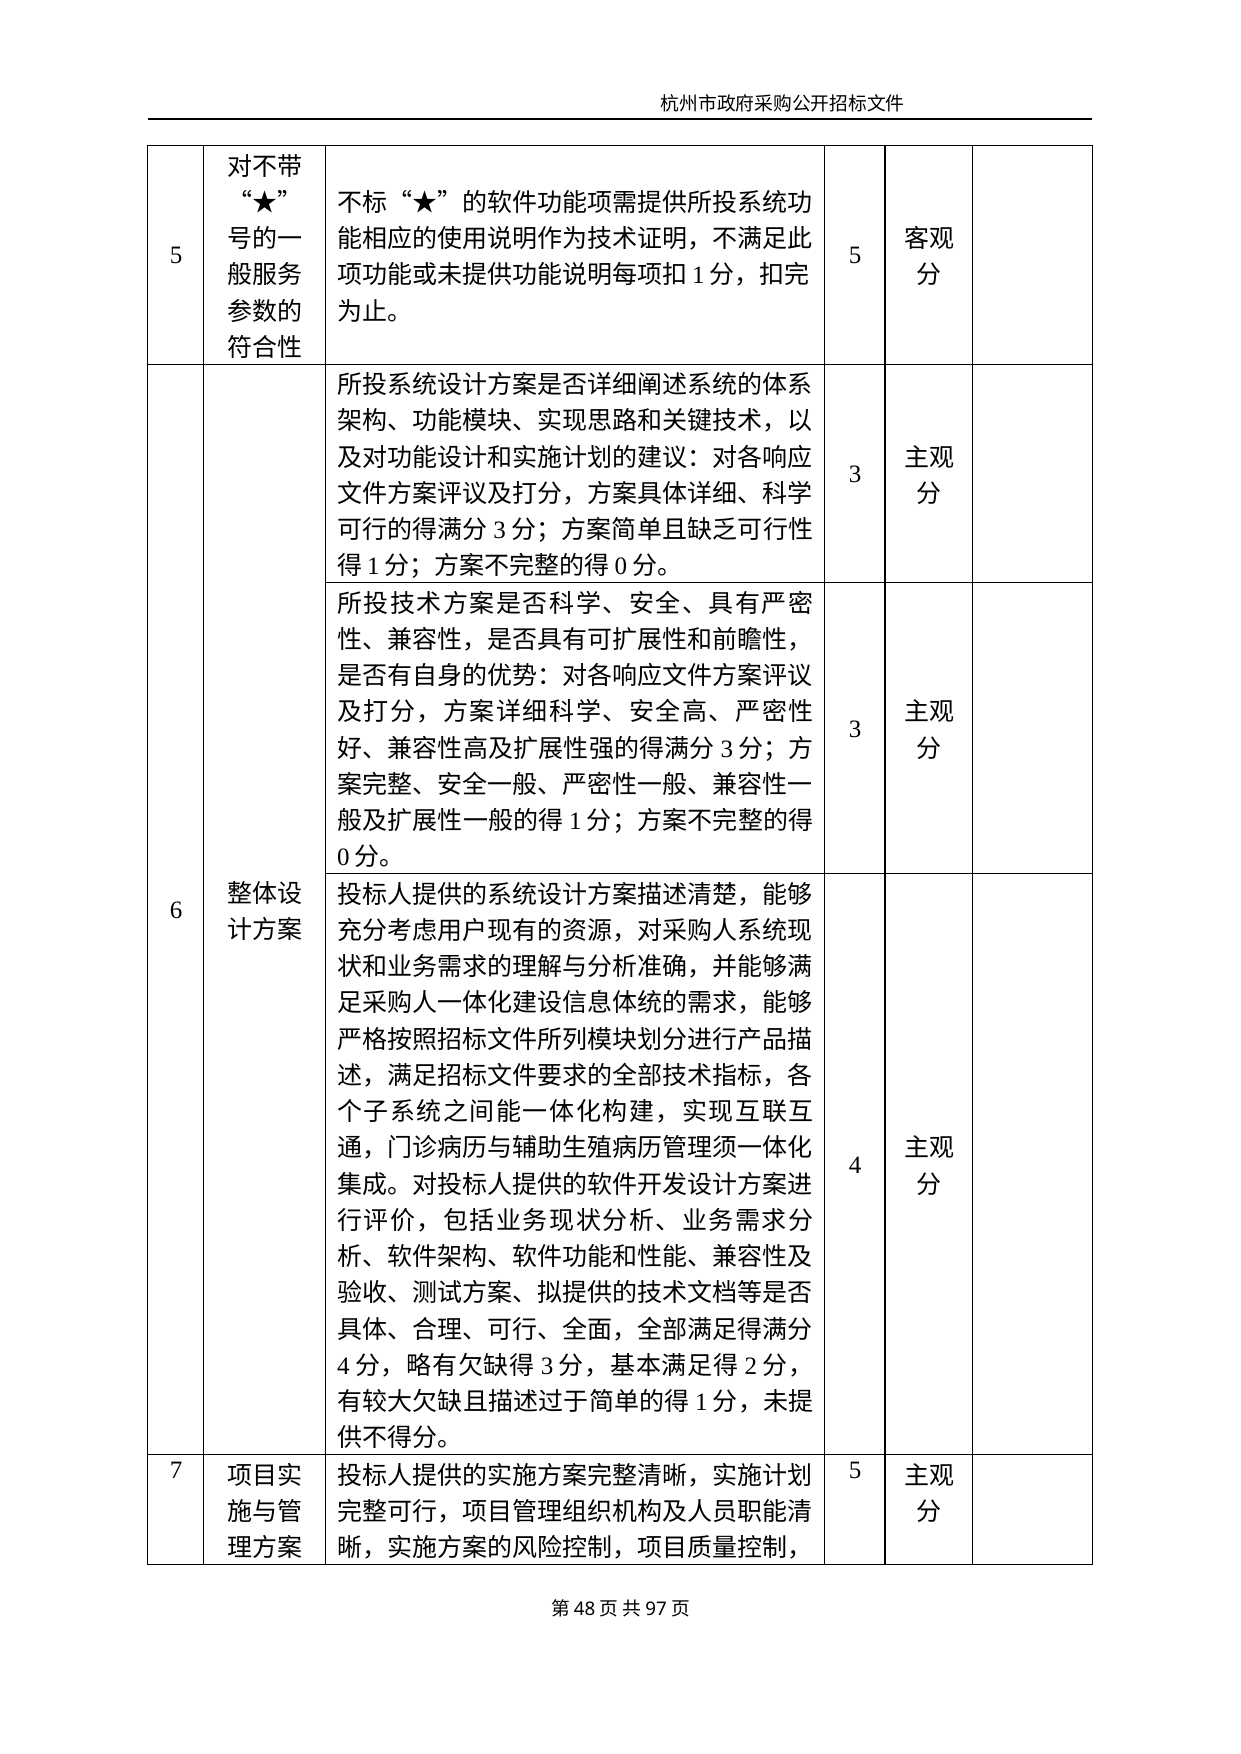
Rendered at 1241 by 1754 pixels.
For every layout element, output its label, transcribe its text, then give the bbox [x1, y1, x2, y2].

table_cell 5 [825, 146, 884, 363]
table_cell 主观分 [886, 365, 972, 582]
table_cell 7 [148, 1455, 203, 1564]
table_cell 不标“★”的软件功能项需提供所投系统功能相应的使用说明作为技术证明，不满足此项功能或未提供功能说明每项扣1分，扣完为止。 [326, 146, 824, 363]
table_cell [973, 365, 1092, 582]
table_cell 6 [148, 365, 203, 1454]
table_cell 投标人提供的系统设计方案描述清楚，能够充分考虑用户现有的资源，对采购人系统现状和业务需求的理解与分析准确，并能够满足采购人一体化建设信息体统的需求，能够严格按照招标文件所列模块划分进行产品描述，满足招标文件要求的全部技术指标，各个子系统之间能一体化构建，实现互联互通，门诊病历与辅助生殖病历管理须一体化集成。对投标人提供的软件开发设计方案进行评价，包括业务现状分析、业务需求分析、软件架构、软件功能和性能、兼容性及验收、测试方案、拟提供的技术文档等是否具体、合理、可行、全面，全部满足得满分4分，略有欠缺得3分，基本满足得2分，有较大欠缺且描述过于简单的得1分，未提供不得分。 [326, 874, 824, 1454]
table_cell 5 [148, 146, 203, 363]
table_cell 所投技术方案是否科学、安全、具有严密性、兼容性，是否具有可扩展性和前瞻性，是否有自身的优势：对各响应文件方案评议及打分，方案详细科学、安全高、严密性好、兼容性高及扩展性强的得满分3分；方案完整、安全一般、严密性一般、兼容性一般及扩展性一般的得1分；方案不完整的得0分。 [326, 583, 824, 873]
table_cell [326, 1455, 824, 1564]
table_cell [973, 1455, 1092, 1564]
table_cell 3 [825, 583, 884, 873]
table_cell 主观分 [886, 874, 972, 1454]
table_cell 项目实施与管理方案 [204, 1455, 325, 1564]
table_cell 主观分 [886, 1455, 972, 1564]
table_cell [973, 583, 1092, 873]
table_cell [973, 146, 1092, 363]
table_cell 4 [825, 874, 884, 1454]
table_cell 整体设计方案 [204, 365, 325, 1454]
table_cell [973, 874, 1092, 1454]
table_cell 所投系统设计方案是否详细阐述系统的体系架构、功能模块、实现思路和关键技术，以及对功能设计和实施计划的建议：对各响应文件方案评议及打分，方案具体详细、科学可行的得满分3分；方案简单且缺乏可行性得1分；方案不完整的得0分。 [326, 365, 824, 582]
table_cell 对不带“★”号的一般服务参数的符合性 [204, 146, 325, 363]
table_cell 主观分 [886, 583, 972, 873]
table_cell 客观分 [886, 146, 972, 363]
table_cell 3 [825, 365, 884, 582]
table_cell 5 [825, 1455, 884, 1564]
